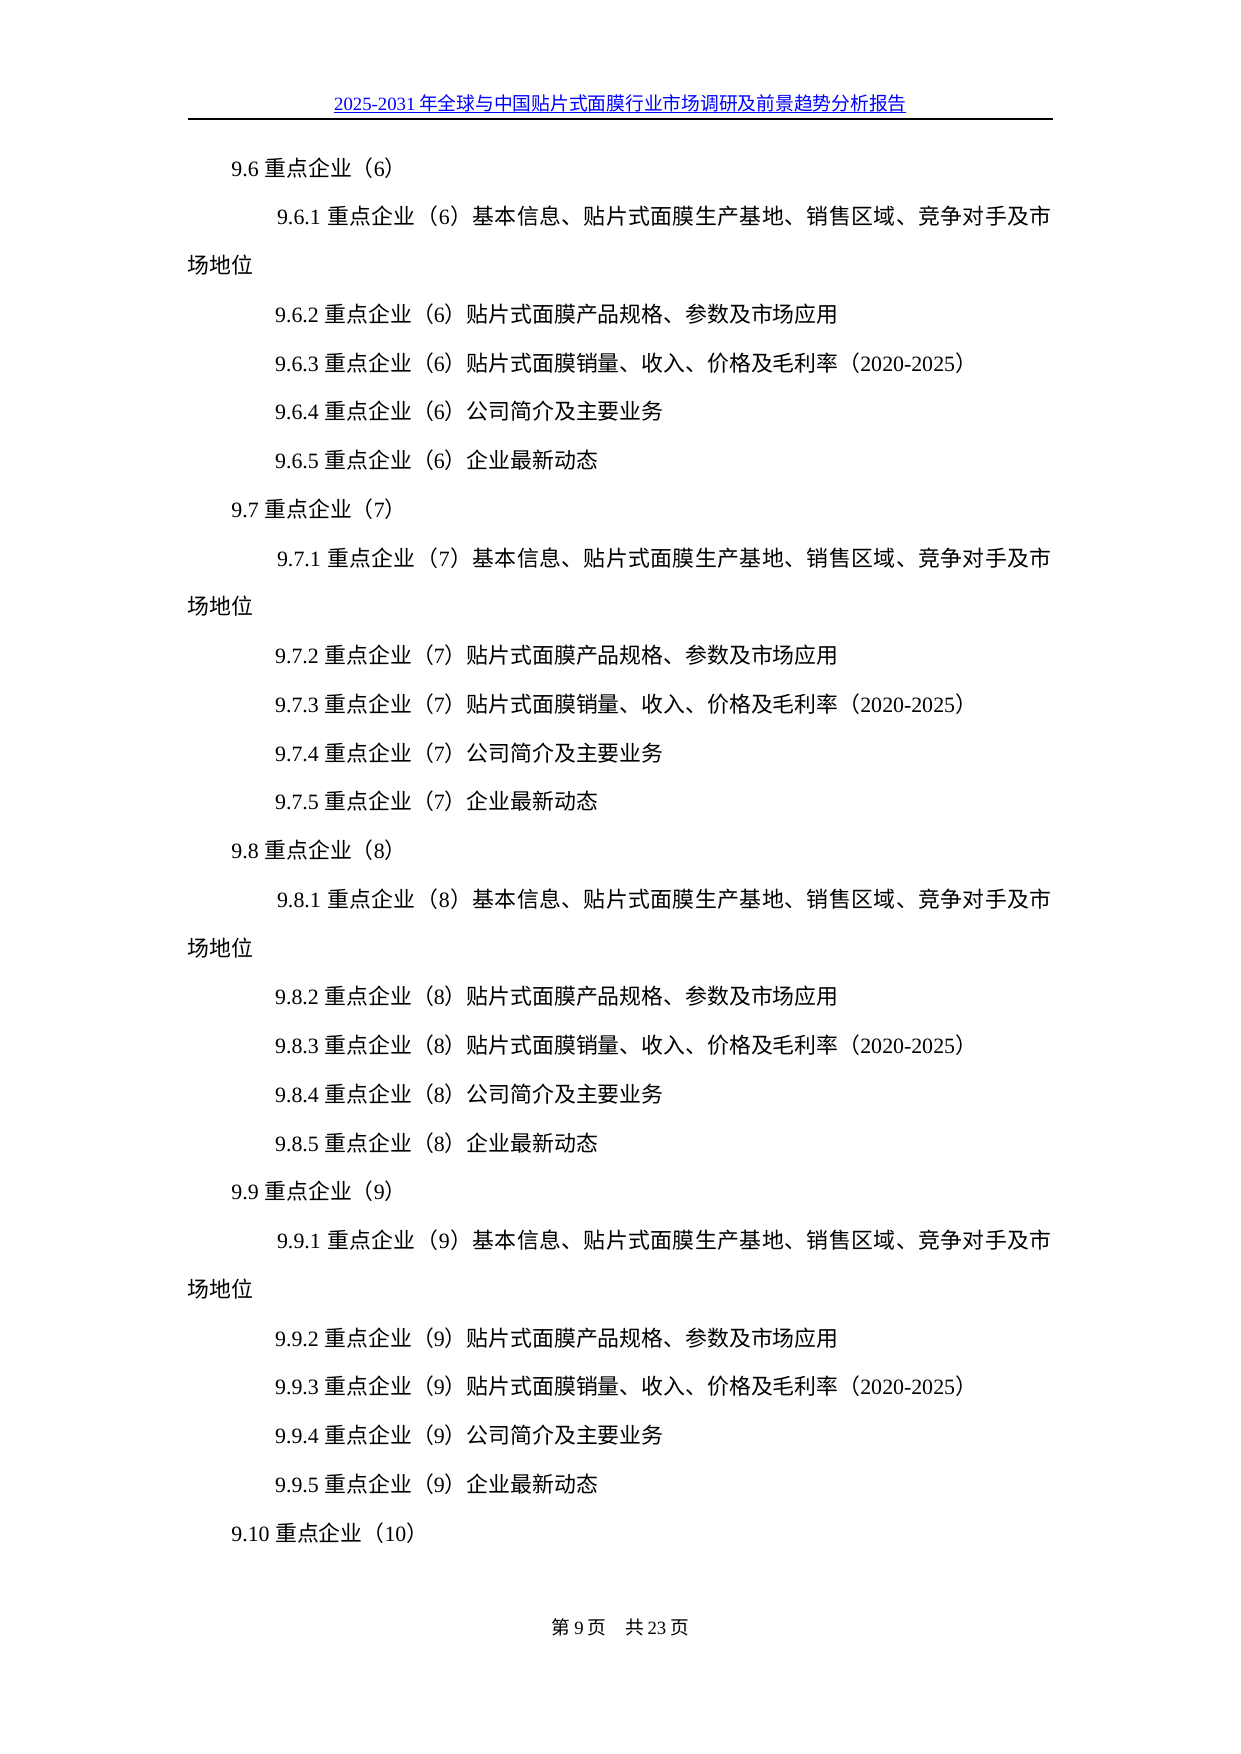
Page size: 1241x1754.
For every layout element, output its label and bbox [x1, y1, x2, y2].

text [187, 150, 1053, 1548]
